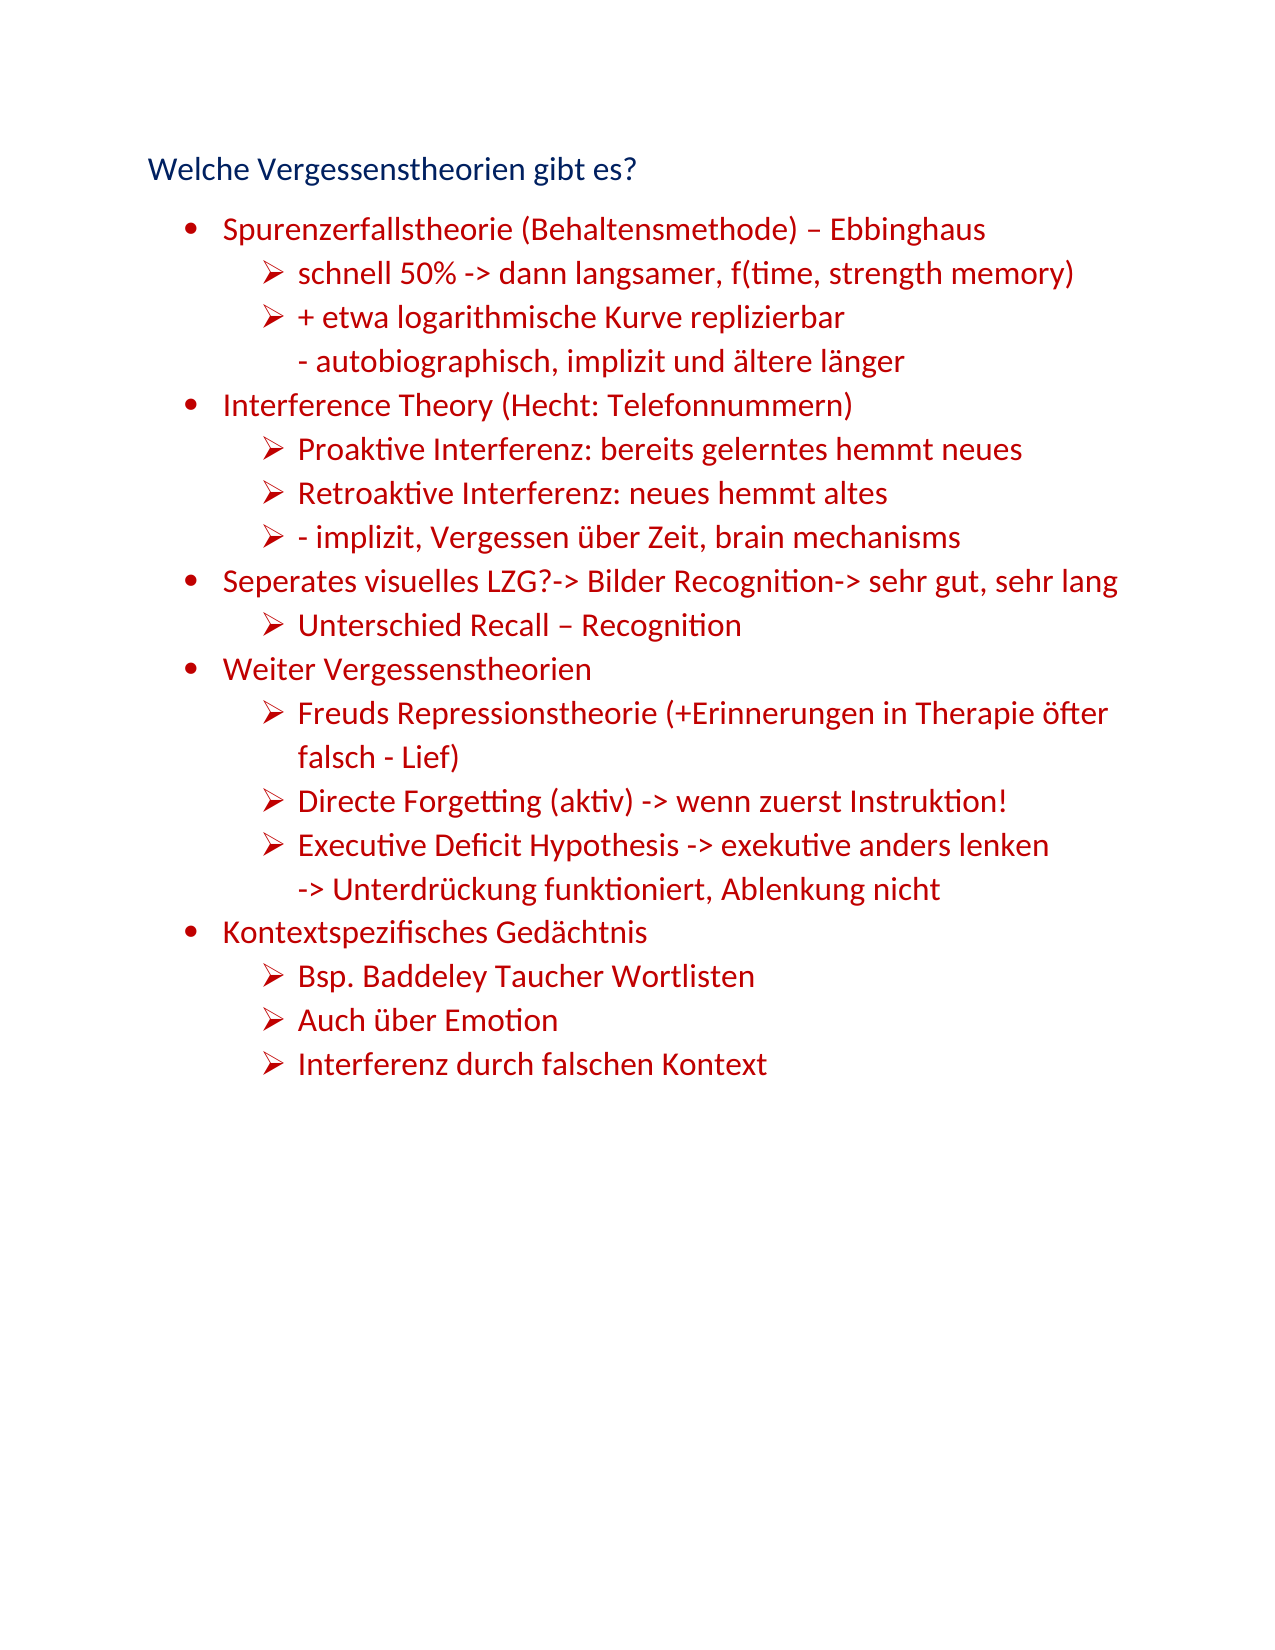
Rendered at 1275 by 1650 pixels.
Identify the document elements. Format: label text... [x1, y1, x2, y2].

list + etwa logarithmische Kurve replizierbar - autobiographisch, implizit und ältere länger [260, 296, 1127, 381]
list Directe Forgetting (aktiv) -> wenn zuerst Instruktion! [260, 780, 1127, 820]
list - implizit, Vergessen über Zeit, brain mechanisms [260, 516, 1127, 557]
list Unterschied Recall – Recognition [260, 604, 1127, 644]
list Weiter Vergessenstheorien [185, 648, 1127, 688]
list Interferenz durch falschen Kontext [260, 1043, 1127, 1084]
text Welche Vergessenstheorien gibt es? [148, 148, 1127, 188]
list Auch über Emotion [260, 999, 1127, 1040]
list schnell 50% -> dann langsamer, f(time, strength memory) [260, 252, 1127, 293]
list Executive Deficit Hypothesis -> exekutive anders lenken -> Unterdrückung funktioniert, Ablenkung nicht [260, 824, 1127, 908]
list Seperates visuelles LZG?-> Bilder Recognition-> sehr gut, sehr lang [185, 560, 1127, 601]
list Bsp. Baddeley Taucher Wortlisten [260, 956, 1127, 996]
list Proaktive Interferenz: bereits gelerntes hemmt neues [260, 428, 1127, 469]
list Retroaktive Interferenz: neues hemmt altes [260, 472, 1127, 513]
list Interference Theory (Hecht: Telefonnummern) [185, 384, 1127, 425]
list Kontextspezifisches Gedächtnis [185, 912, 1127, 952]
list Spurenzerfallstheorie (Behaltensmethode) – Ebbinghaus [185, 208, 1127, 249]
list Freuds Repressionstheorie (+Erinnerungen in Therapie öfter falsch - Lief) [260, 692, 1127, 776]
